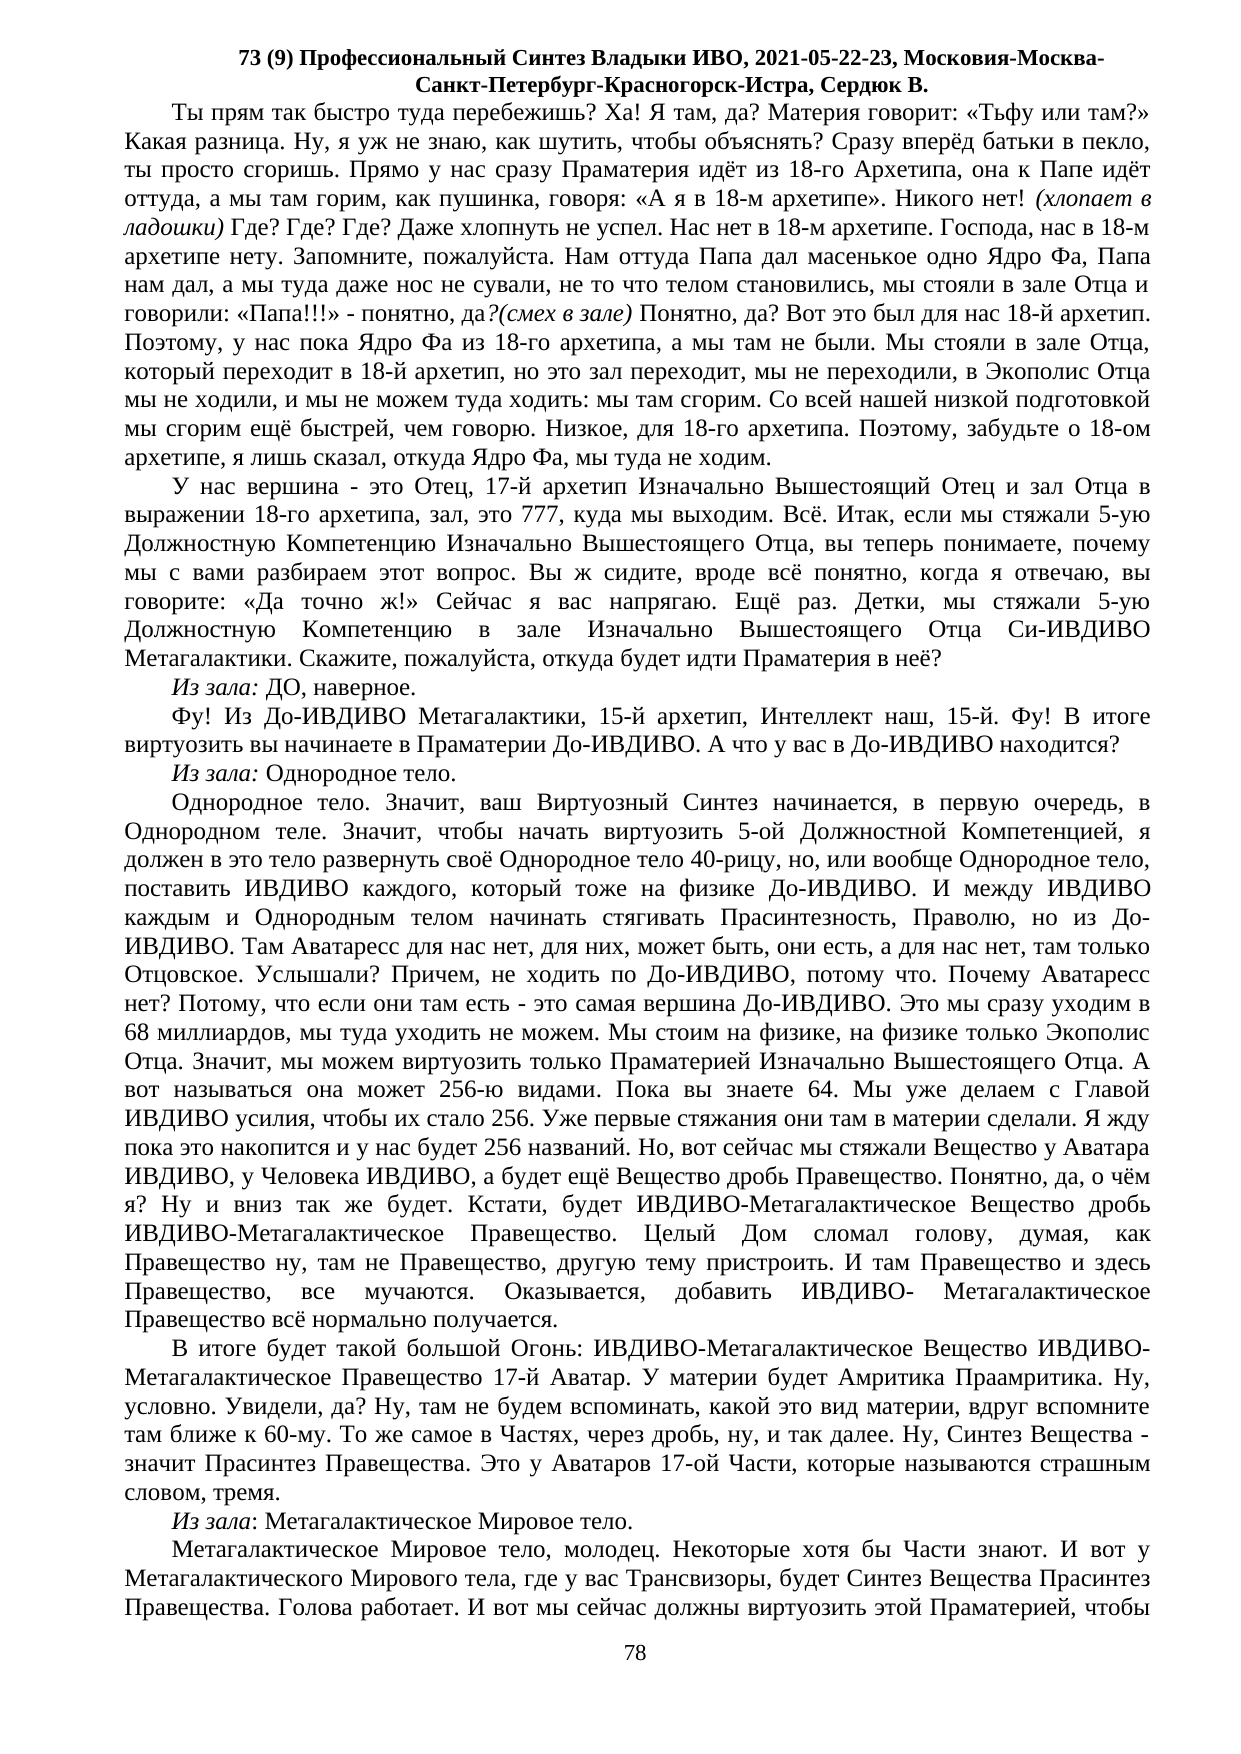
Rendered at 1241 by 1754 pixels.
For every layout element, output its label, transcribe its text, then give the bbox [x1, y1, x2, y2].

text Фу! Из До-ИВДИВО Метагалактики, 15-й архетип, Интеллект наш, 15-й. Фу! В итоге виртуозить вы начинаете в Праматерии До-ИВДИВО. А что у вас в До-ИВДИВО находится? [124, 701, 1152, 758]
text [124, 1534, 1152, 1621]
text Из зала: ДО, наверное. [124, 672, 1152, 701]
text Из зала: Метагалактическое Мировое тело. [124, 1506, 1152, 1534]
text В итоге будет такой большой Огонь: ИВДИВО-Метагалактическое Вещество ИВДИВО-Метагалактическое Правещество 17-й Аватар. У материи будет Амритика Праамритика. Ну, условно. Увидели, да? Ну, там не будем вспоминать, какой это вид материи, вдруг вспомните там ближе к 60-му. То же самое в Частях, через дробь, ну, и так далее. Ну, Синтез Вещества - значит Прасинтез Правещества. Это у Аватаров 17-ой Части, которые называются страшным словом, тремя. [124, 1333, 1152, 1506]
text Однородное тело. Значит, ваш Виртуозный Синтез начинается, в первую очередь, в Однородном теле. Значит, чтобы начать виртуозить 5-ой Должностной Компетенцией, я должен в это тело развернуть своё Однородное тело 40-рицу, но, или вообще Однородное тело, поставить ИВДИВО каждого, который тоже на физике До-ИВДИВО. И между ИВДИВО каждым и Однородным телом начинать стягивать Прасинтезность, Праволю, но из До-ИВДИВО. Там Аватаресс для нас нет, для них, может быть, они есть, а для нас нет, там только Отцовское. Услышали? Причем, не ходить по До-ИВДИВО, потому что. Почему Аватаресс нет? Потому, что если они там есть - это самая вершина До-ИВДИВО. Это мы сразу уходим в 68 миллиардов, мы туда уходить не можем. Мы стоим на физике, на физике только Экополис Отца. Значит, мы можем виртуозить только Праматерией Изначально Вышестоящего Отца. А вот называться она может 256-ю видами. Пока вы знаете 64. Мы уже делаем с Главой ИВДИВО усилия, чтобы их стало 256. Уже первые стяжания они там в материи сделали. Я жду пока это накопится и у нас будет 256 названий. Но, вот сейчас мы стяжали Вещество у Аватара ИВДИВО, у Человека ИВДИВО, а будет ещё Вещество дробь Правещество. Понятно, да, о чём я? Ну и вниз так же будет. Кстати, будет ИВДИВО-Метагалактическое Вещество дробь ИВДИВО-Метагалактическое Правещество. Целый Дом сломал голову, думая, как Правещество ну, там не Правещество, другую тему пристроить. И там Правещество и здесь Правещество, все мучаются. Оказывается, добавить ИВДИВО- Метагалактическое Правещество всё нормально получается. [124, 787, 1152, 1333]
text Из зала: Однородное тело. [124, 758, 1152, 787]
text Ты прям так быстро туда перебежишь? Ха! Я там, да? Материя говорит: «Тьфу или там?» Какая разница. Ну, я уж не знаю, как шутить, чтобы объяснять? Сразу вперёд батьки в пекло, ты просто сгоришь. Прямо у нас сразу Праматерия идёт из 18-го Архетипа, она к Папе идёт оттуда, а мы там горим, как пушинка, говоря: «А я в 18-м архетипе». Никого нет! (хлопает в ладошки) Где? Где? Где? Даже хлопнуть не успел. Нас нет в 18-м архетипе. Господа, нас в 18-м архетипе нету. Запомните, пожалуйста. Нам оттуда Папа дал масенькое одно Ядро Фа, Папа нам дал, а мы туда даже нос не сували, не то что телом становились, мы стояли в зале Отца и говорили: «Папа!!!» - понятно, да?(смех в зале) Понятно, да? Вот это был для нас 18-й архетип. Поэтому, у нас пока Ядро Фа из 18-го архетипа, а мы там не были. Мы стояли в зале Отца, который переходит в 18-й архетип, но это зал переходит, мы не переходили, в Экополис Отца мы не ходили, и мы не можем туда ходить: мы там сгорим. Со всей нашей низкой подготовкой мы сгорим ещё быстрей, чем говорю. Низкое, для 18-го архетипа. Поэтому, забудьте о 18-ом архетипе, я лишь сказал, откуда Ядро Фа, мы туда не ходим. [124, 97, 1152, 471]
text У нас вершина - это Отец, 17-й архетип Изначально Вышестоящий Отец и зал Отца в выражении 18-го архетипа, зал, это 777, куда мы выходим. Всё. Итак, если мы стяжали 5-ую Должностную Компетенцию Изначально Вышестоящего Отца, вы теперь понимаете, почему мы с вами разбираем этот вопрос. Вы ж сидите, вроде всё понятно, когда я отвечаю, вы говорите: «Да точно ж!» Сейчас я вас напрягаю. Ещё раз. Детки, мы стяжали 5-ую Должностную Компетенцию в зале Изначально Вышестоящего Отца Си-ИВДИВО Метагалактики. Скажите, пожалуйста, откуда будет идти Праматерия в неё? [124, 471, 1152, 672]
